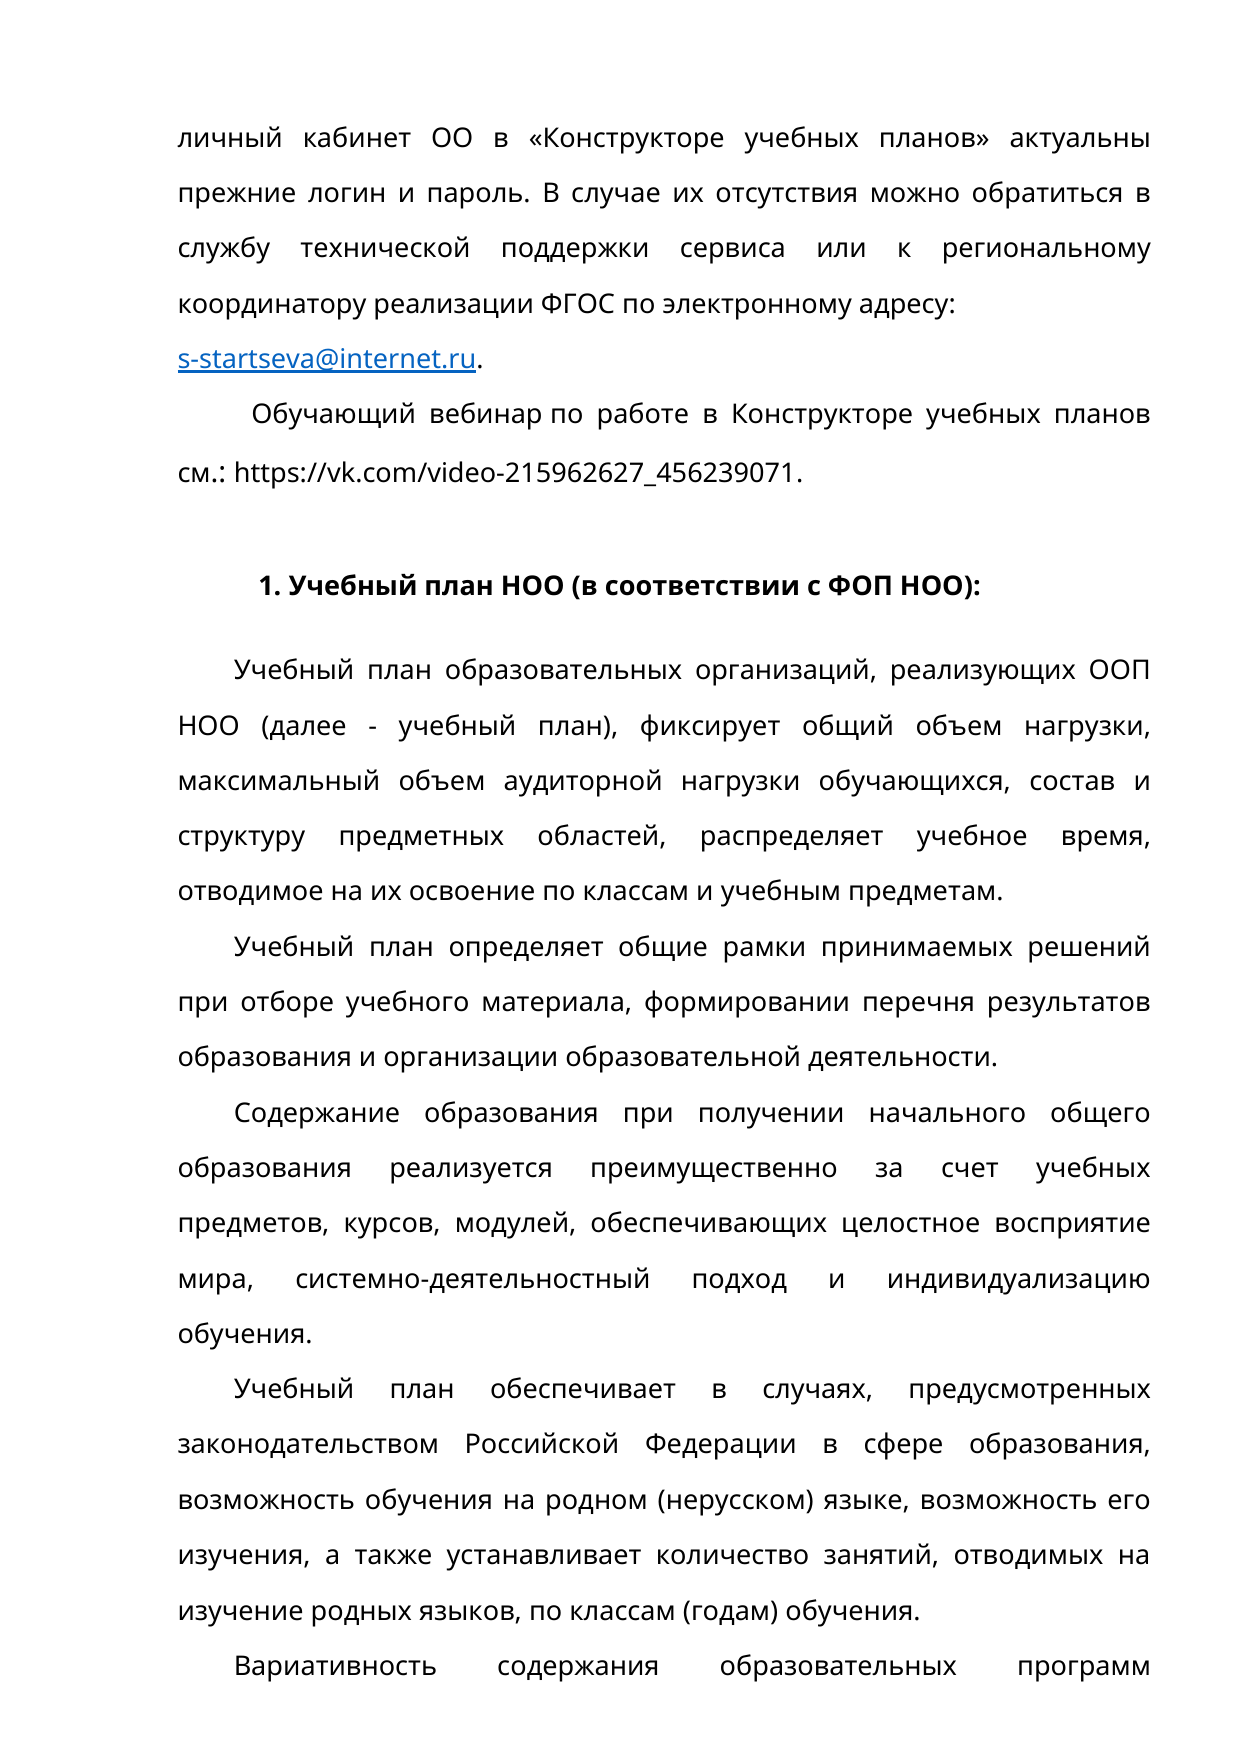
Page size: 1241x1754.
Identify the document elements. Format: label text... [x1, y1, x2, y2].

text Учебный план образовательных организаций, реализующих ООП НОО (далее - учебный план), фиксирует общий объем нагрузки, максимальный объем аудиторной нагрузки обучающихся, состав и структуру предметных областей, распределяет учебное время, отводимое на их освоение по классам и учебным предметам. [177, 651, 1152, 909]
text Учебный план определяет общие рамки принимаемых решений при отборе учебного материала, формировании перечня результатов образования и организации образовательной деятельности. [177, 927, 1152, 1075]
text s-startseva@internet.ru. [177, 339, 1152, 376]
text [177, 118, 1152, 321]
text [177, 1646, 1152, 1683]
text 1. Учебный план НОО (в соответствии с ФОП НОО): [177, 566, 1152, 603]
text Учебный план обеспечивает в случаях, предусмотренных законодательством Российской Федерации в сфере образования, возможность обучения на родном (нерусском) языке, возможность его изучения, а также устанавливает количество занятий, отводимых на изучение родных языков, по классам (годам) обучения. [177, 1370, 1152, 1628]
text Содержание образования при получении начального общего образования реализуется преимущественно за счет учебных предметов, курсов, модулей, обеспечивающих целостное восприятие мира, системно-деятельностный подход и индивидуализацию обучения. [177, 1093, 1152, 1351]
text Обучающий вебинар по работе в Конструкторе учебных планов см.: https://vk.com/video-215962627_456239071. [177, 395, 1152, 491]
